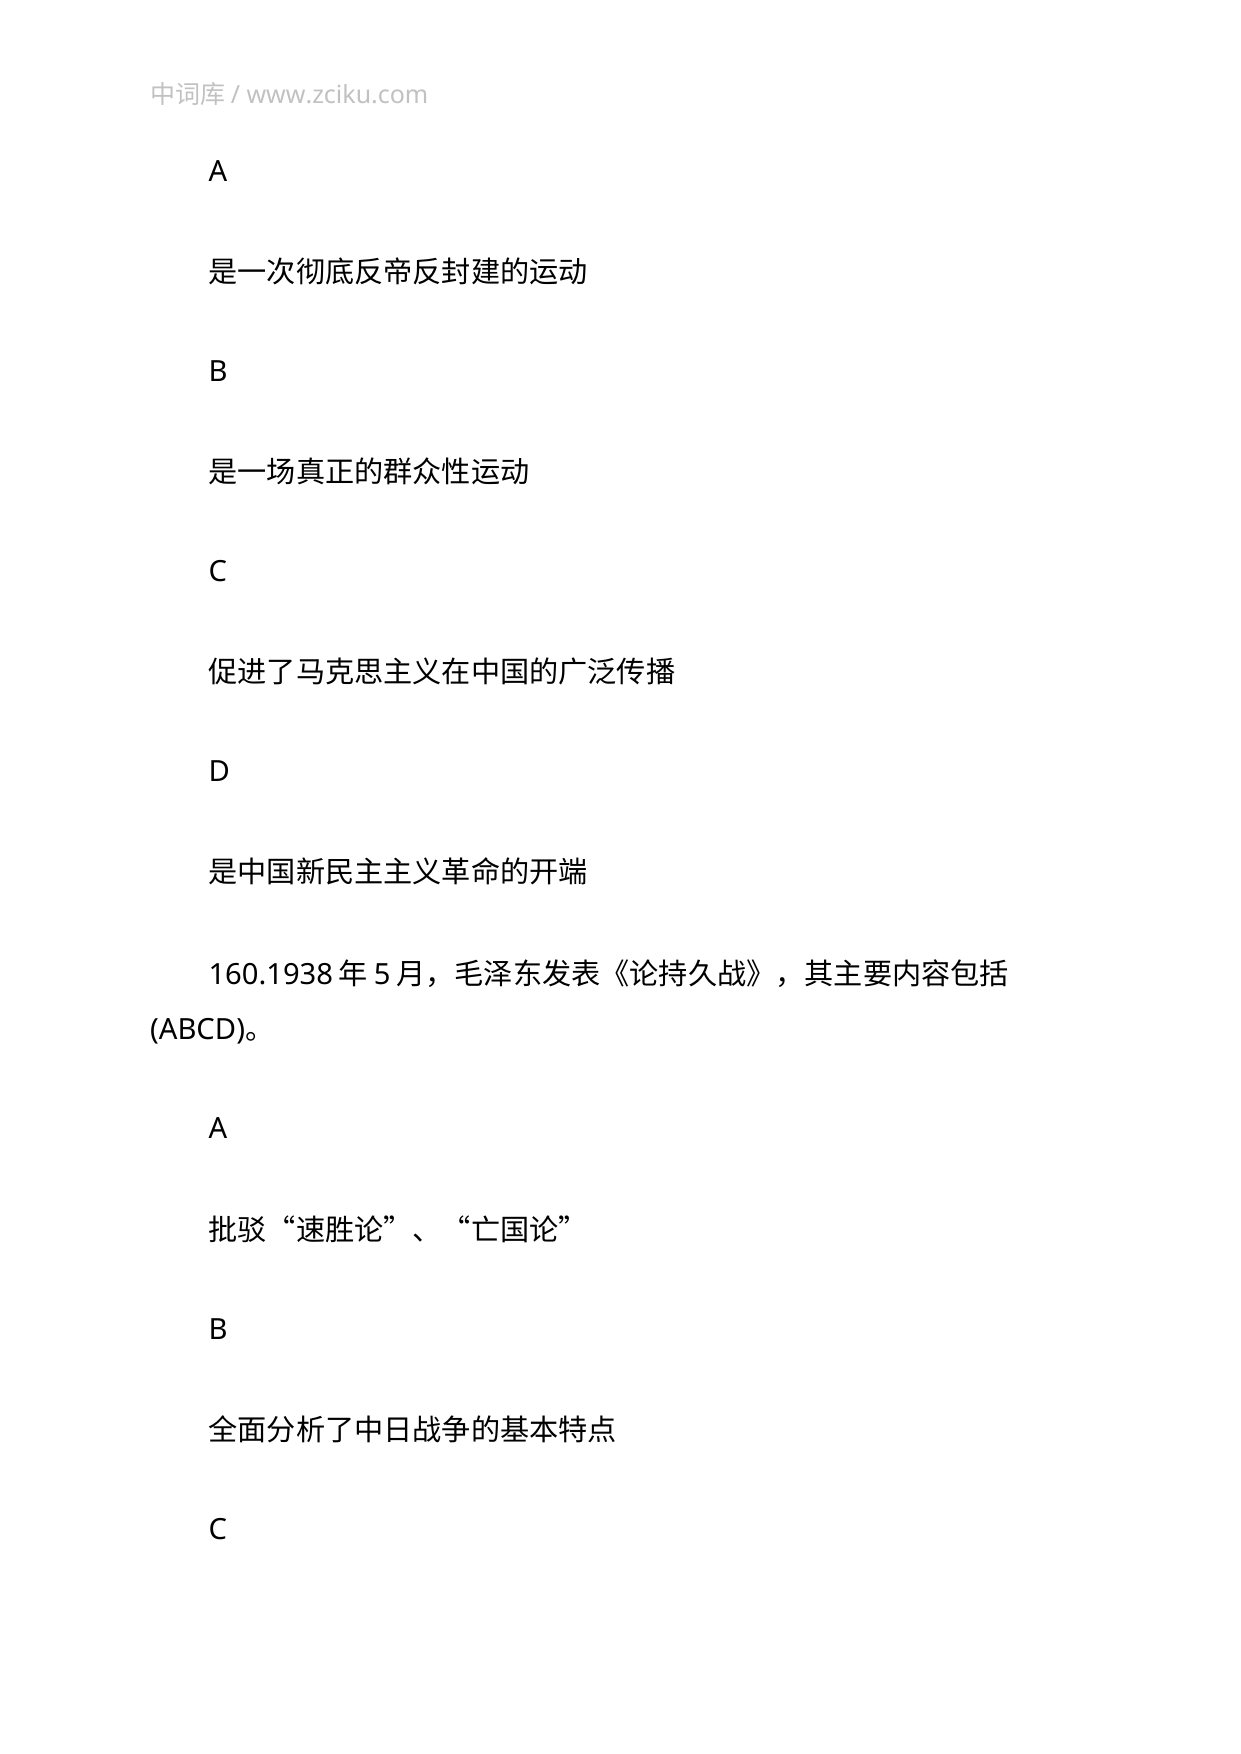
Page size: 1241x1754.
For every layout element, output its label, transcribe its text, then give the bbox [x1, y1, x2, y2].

text C [150, 1508, 1090, 1548]
text 是中国新民主主义革命的开端 [150, 849, 1090, 891]
text B [150, 350, 1090, 390]
text 是一场真正的群众性运动 [150, 449, 1090, 491]
text D [150, 751, 1090, 790]
text 全面分析了中日战争的基本特点 [150, 1406, 1090, 1449]
text 促进了马克思主义在中国的广泛传播 [150, 649, 1090, 691]
text A [150, 1108, 1090, 1147]
text 160.1938年5月，毛泽东发表《论持久战》，其主要内容包括(ABCD)。 [150, 951, 1090, 1048]
text A [150, 150, 1090, 190]
text B [150, 1308, 1090, 1348]
text 批驳“速胜论”、“亡国论” [150, 1206, 1090, 1248]
text 是一次彻底反帝反封建的运动 [150, 248, 1090, 291]
text C [150, 550, 1090, 590]
